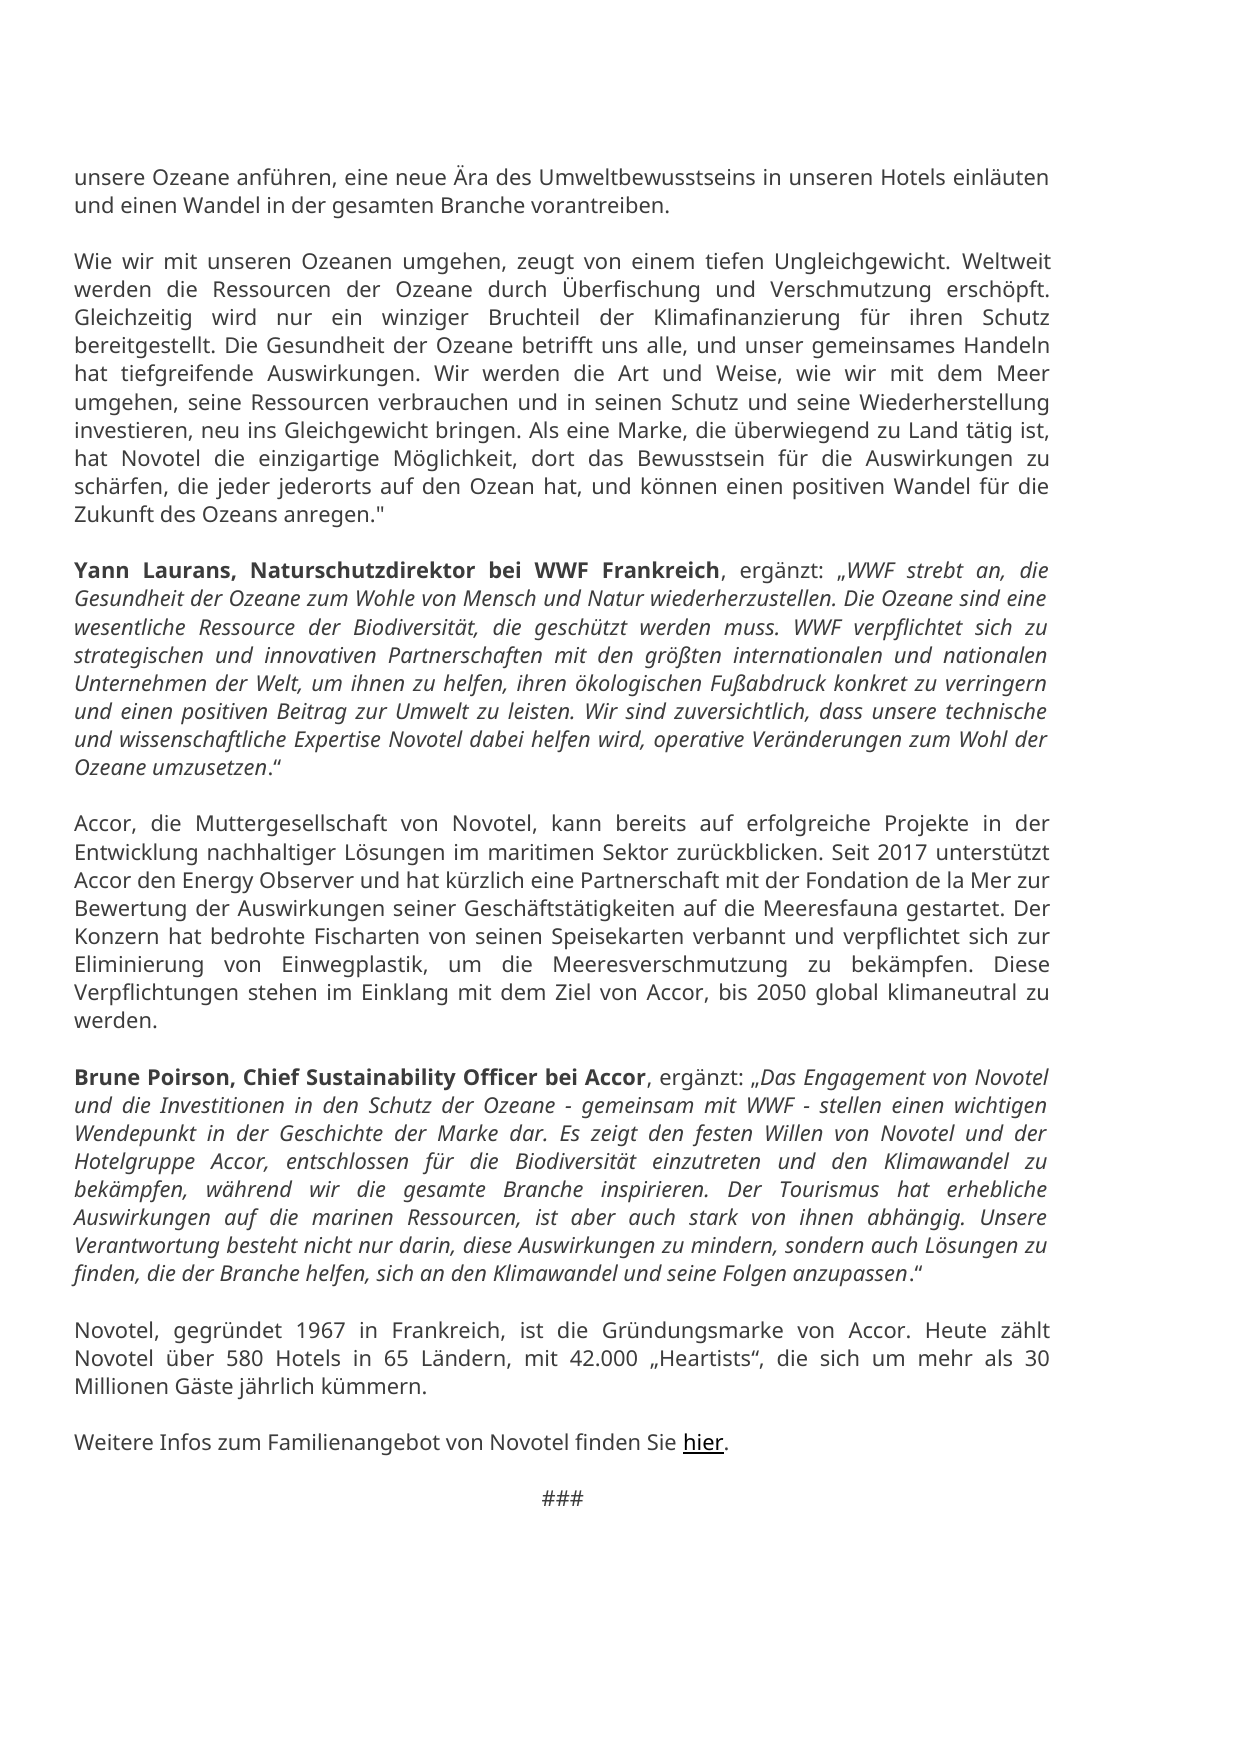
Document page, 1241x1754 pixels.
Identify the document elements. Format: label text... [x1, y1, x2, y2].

text Accor, die Muttergesellschaft von Novotel, kann bereits auf erfolgreiche Projekte in der Entwicklung nachhaltiger Lösungen im maritimen Sektor zurückblicken. Seit 2017 unterstützt Accor den Energy Observer und hat kürzlich eine Partnerschaft mit der Fondation de la Mer zur Bewertung der Auswirkungen seiner Geschäftstätigkeiten auf die Meeresfauna gestartet. Der Konzern hat bedrohte Fischarten von seinen Speisekarten verbannt und verpflichtet sich zur Eliminierung von Einwegplastik, um die Meeresverschmutzung zu bekämpfen. Diese Verpflichtungen stehen im Einklang mit dem Ziel von Accor, bis 2050 global klimaneutral zu werden. [74, 809, 1051, 1034]
text Yann Laurans, Naturschutzdirektor bei WWF Frankreich, ergänzt: „WWF strebt an, die Gesundheit der Ozeane zum Wohle von Mensch und Natur wiederherzustellen. Die Ozeane sind eine wesentliche Ressource der Biodiversität, die geschützt werden muss. WWF verpflichtet sich zu strategischen und innovativen Partnerschaften mit den größten internationalen und nationalen Unternehmen der Welt, um ihnen zu helfen, ihren ökologischen Fußabdruck konkret zu verringern und einen positiven Beitrag zur Umwelt zu leisten. Wir sind zuversichtlich, dass unsere technische und wissenschaftliche Expertise Novotel dabei helfen wird, operative Veränderungen zum Wohl der Ozeane umzusetzen.“ [74, 556, 1051, 781]
text Brune Poirson, Chief Sustainability Officer bei Accor, ergänzt: „Das Engagement von Novotel und die Investitionen in den Schutz der Ozeane - gemeinsam mit WWF - stellen einen wichtigen Wendepunkt in der Geschichte der Marke dar. Es zeigt den festen Willen von Novotel und der Hotelgruppe Accor, entschlossen für die Biodiversität einzutreten und den Klimawandel zu bekämpfen, während wir die gesamte Branche inspirieren. Der Tourismus hat erhebliche Auswirkungen auf die marinen Ressourcen, ist aber auch stark von ihnen abhängig. Unsere Verantwortung besteht nicht nur darin, diese Auswirkungen zu mindern, sondern auch Lösungen zu finden, die der Branche helfen, sich an den Klimawandel und seine Folgen anzupassen.“ [74, 1062, 1051, 1287]
text ### [74, 1484, 1051, 1512]
text Novotel, gegründet 1967 in Frankreich, ist die Gründungsmarke von Accor. Heute zählt Novotel über 580 Hotels in 65 Ländern, mit 42.000 „Heartists“, die sich um mehr als 30 Millionen Gäste jährlich kümmern. [74, 1316, 1051, 1400]
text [74, 162, 1051, 219]
text Wie wir mit unseren Ozeanen umgehen, zeugt von einem tiefen Ungleichgewicht. Weltweit werden die Ressourcen der Ozeane durch Überfischung und Verschmutzung erschöpft. Gleichzeitig wird nur ein winziger Bruchteil der Klimafinanzierung für ihren Schutz bereitgestellt. Die Gesundheit der Ozeane betrifft uns alle, und unser gemeinsames Handeln hat tiefgreifende Auswirkungen. Wir werden die Art und Weise, wie wir mit dem Meer umgehen, seine Ressourcen verbrauchen und in seinen Schutz und seine Wiederherstellung investieren, neu ins Gleichgewicht bringen. Als eine Marke, die überwiegend zu Land tätig ist, hat Novotel die einzigartige Möglichkeit, dort das Bewusstsein für die Auswirkungen zu schärfen, die jeder jederorts auf den Ozean hat, und können einen positiven Wandel für die Zukunft des Ozeans anregen." [74, 247, 1051, 528]
text Weitere Infos zum Familienangebot von Novotel finden Sie hier. [74, 1428, 1051, 1456]
